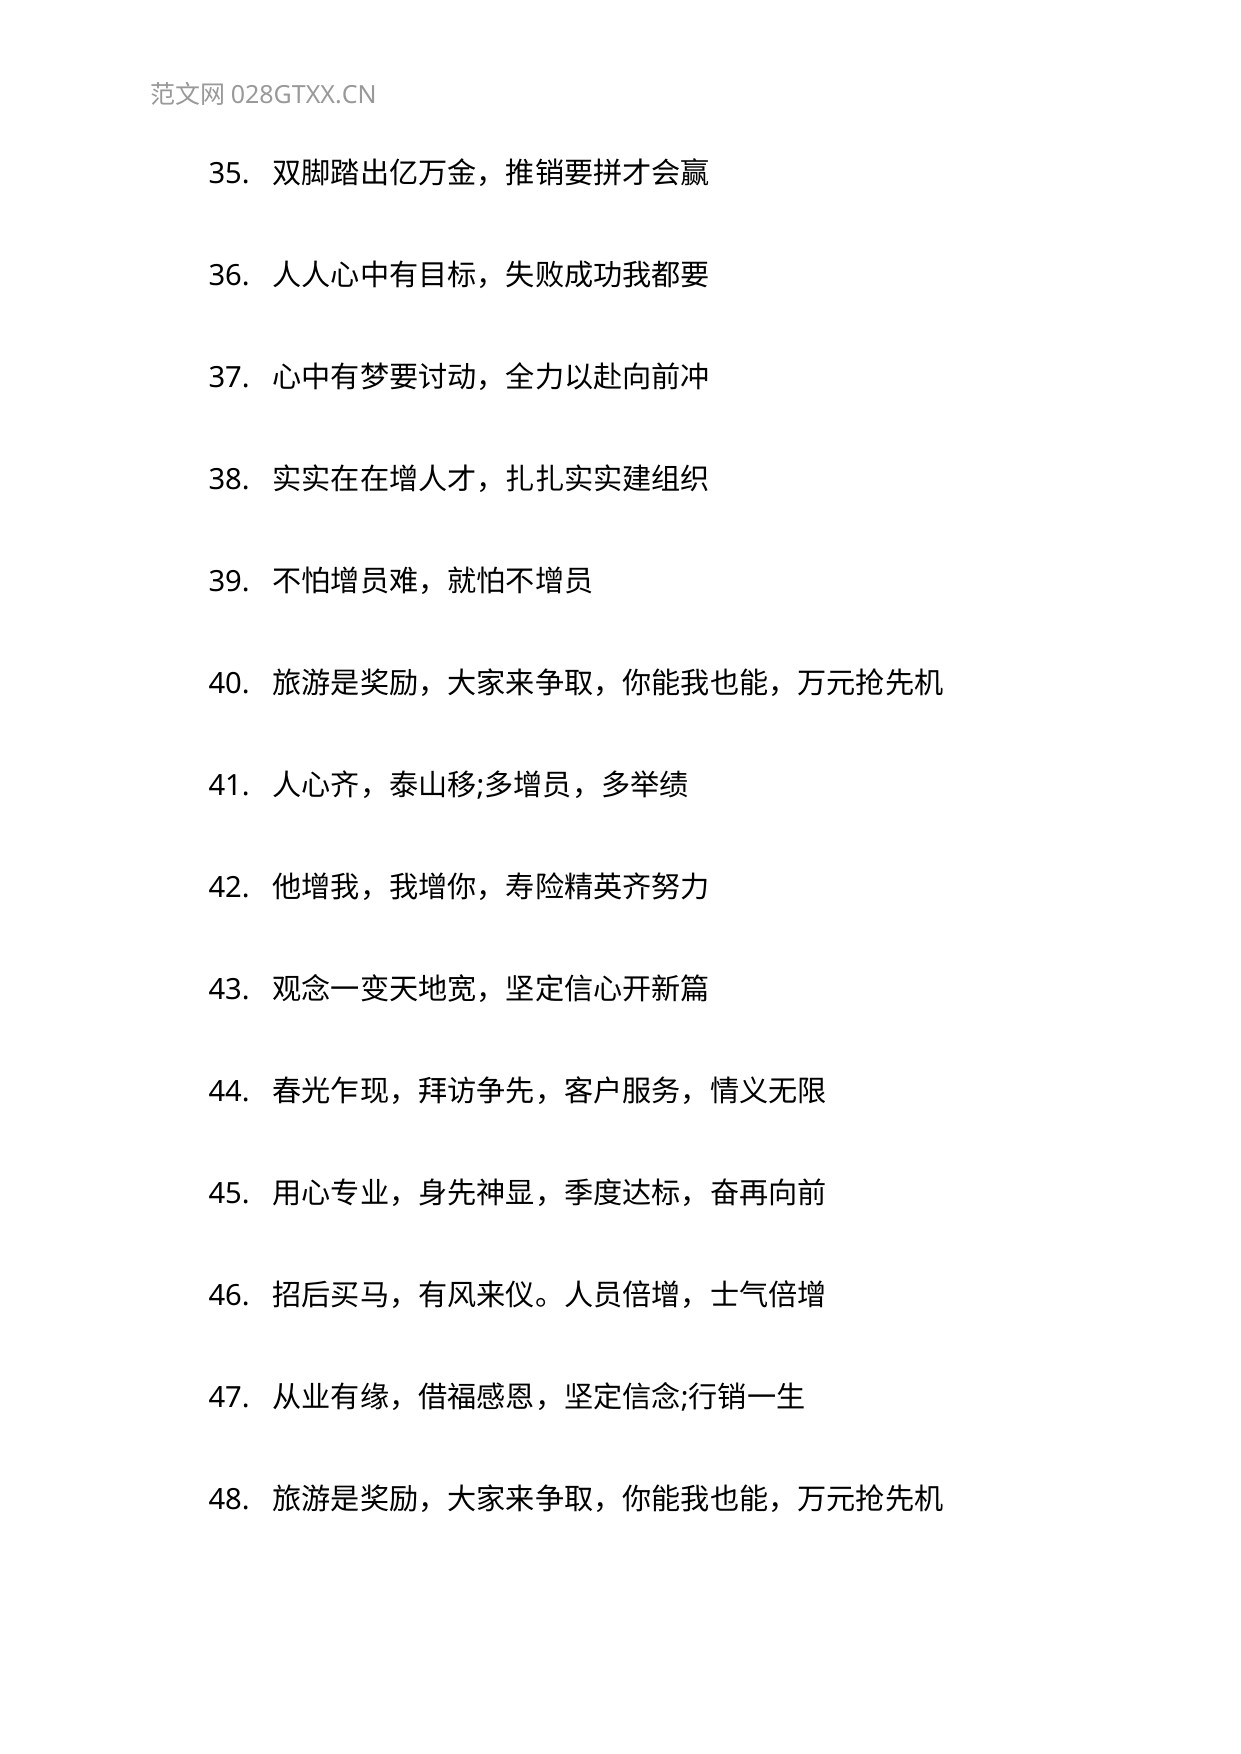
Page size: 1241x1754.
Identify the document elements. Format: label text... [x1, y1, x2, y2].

text 41. 人心齐，泰山移;多增员，多举绩 [150, 762, 1090, 804]
text 44. 春光乍现，拜访争先，客户服务，情义无限 [150, 1068, 1090, 1110]
text 40. 旅游是奖励，大家来争取，你能我也能，万元抢先机 [150, 660, 1090, 702]
text 43. 观念一变天地宽，坚定信心开新篇 [150, 966, 1090, 1008]
text 39. 不怕增员难，就怕不增员 [150, 558, 1090, 600]
text 37. 心中有梦要讨动，全力以赴向前冲 [150, 354, 1090, 396]
text 47. 从业有缘，借福感恩，坚定信念;行销一生 [150, 1374, 1090, 1416]
text 45. 用心专业，身先神显，季度达标，奋再向前 [150, 1170, 1090, 1212]
text 36. 人人心中有目标，失败成功我都要 [150, 252, 1090, 294]
text 38. 实实在在增人才，扎扎实实建组织 [150, 456, 1090, 498]
text 42. 他增我，我增你，寿险精英齐努力 [150, 864, 1090, 906]
text 35. 双脚踏出亿万金，推销要拼才会赢 [150, 150, 1090, 192]
text 48. 旅游是奖励，大家来争取，你能我也能，万元抢先机 [150, 1476, 1090, 1518]
text 46. 招后买马，有风来仪。人员倍增，士气倍增 [150, 1272, 1090, 1314]
